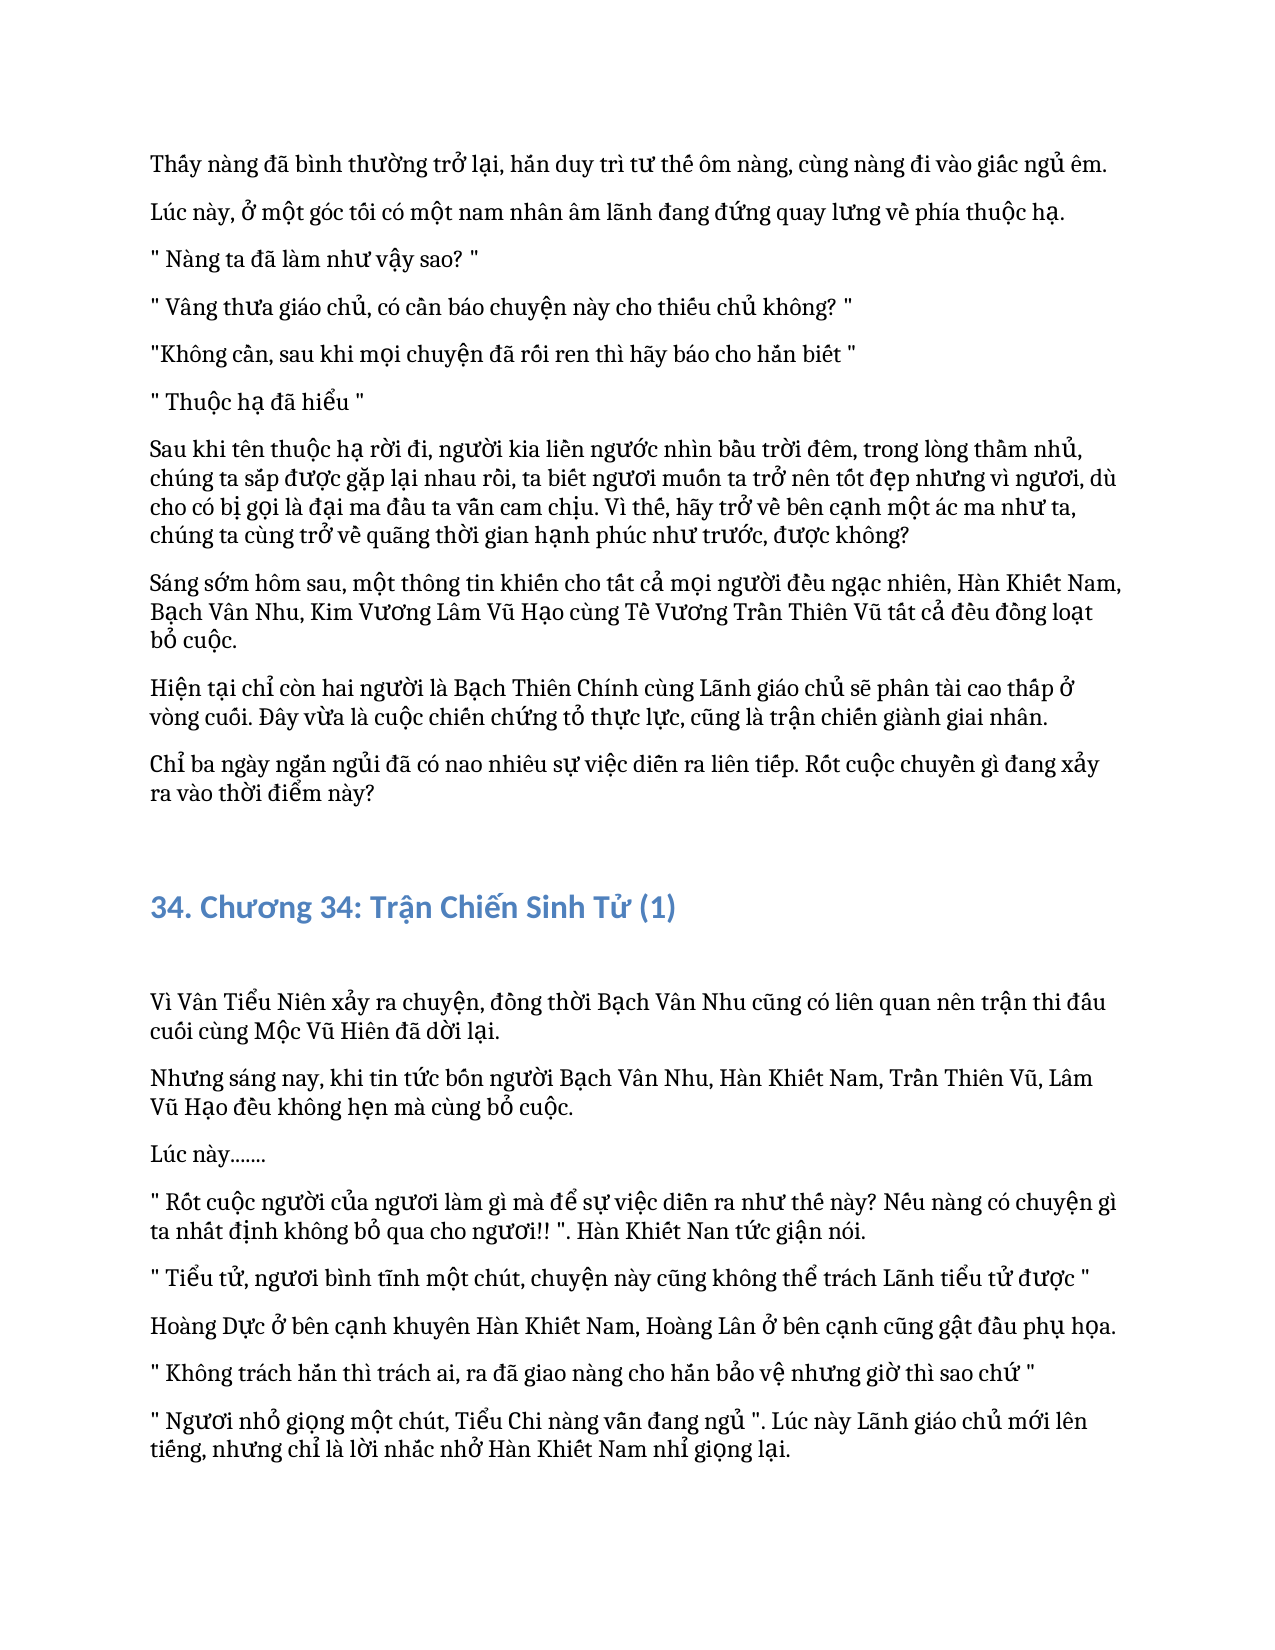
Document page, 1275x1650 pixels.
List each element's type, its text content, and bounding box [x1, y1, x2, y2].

text Hiện tại chỉ còn hai người là Bạch Thiên Chính cùng Lãnh giáo chủ sẽ phân tài cao thấp ở vòng cuối. Đây vừa là cuộc chiến chứng tỏ thực lực, cũng là trận chiến giành giai nhân. [150, 674, 1125, 731]
text " Ngươi nhỏ giọng một chút, Tiểu Chi nàng vẫn đang ngủ ". Lúc này Lãnh giáo chủ mới lên tiếng, nhưng chỉ là lời nhắc nhở Hàn Khiết Nam nhỉ giọng lại. [150, 1407, 1125, 1464]
text " Tiểu tử, ngươi bình tĩnh một chút, chuyện này cũng không thể trách Lãnh tiểu tử được " [150, 1264, 1125, 1293]
text Chỉ ba ngày ngắn ngủi đã có nao nhiêu sự việc diễn ra liên tiếp. Rốt cuộc chuyền gì đang xảy ra vào thời điểm này? [150, 750, 1125, 865]
subtitle 34. Chương 34: Trận Chiến Sinh Tử (1) [150, 886, 1125, 927]
text Hoàng Dực ở bên cạnh khuyên Hàn Khiết Nam, Hoàng Lân ở bên cạnh cũng gật đầu phụ họa. [150, 1312, 1125, 1340]
text " Nàng ta đã làm như vậy sao? " [150, 245, 1125, 274]
text " Vâng thưa giáo chủ, có cần báo chuyện này cho thiếu chủ không? " [150, 292, 1125, 321]
text Lúc này, ở một góc tối có một nam nhân âm lãnh đang đứng quay lưng về phía thuộc hạ. [150, 197, 1125, 226]
text Lúc này....... [150, 1140, 1125, 1169]
text " Rốt cuộc người của ngươi làm gì mà để sự việc diễn ra như thế này? Nếu nàng có chuyện gì ta nhất định không bỏ qua cho ngươi!! ". Hàn Khiết Nan tức giận nói. [150, 1188, 1125, 1245]
text Nhưng sáng nay, khi tin tức bốn người Bạch Vân Nhu, Hàn Khiết Nam, Trần Thiên Vũ, Lâm Vũ Hạo đều không hẹn mà cùng bỏ cuộc. [150, 1064, 1125, 1122]
text " Không trách hắn thì trách ai, ra đã giao nàng cho hắn bảo vệ nhưng giờ thì sao chứ " [150, 1359, 1125, 1388]
text "Không cần, sau khi mọi chuyện đã rối ren thì hãy báo cho hắn biết " [150, 340, 1125, 369]
text Vì Vân Tiểu Niên xảy ra chuyện, đồng thời Bạch Vân Nhu cũng có liên quan nên trận thi đấu cuối cùng Mộc Vũ Hiên đã dời lại. [150, 930, 1125, 1045]
text " Thuộc hạ đã hiểu " [150, 387, 1125, 416]
text Sau khi tên thuộc hạ rời đi, người kia liền ngước nhìn bầu trời đêm, trong lòng thầm nhủ, chúng ta sắp được gặp lại nhau rồi, ta biết ngươi muốn ta trở nên tốt đẹp nhưng vì ngươi, dù cho có bị gọi là đại ma đầu ta vẫn cam chịu. Vì thế, hãy trở về bên cạnh một ác ma như ta, chúng ta cùng trở về quãng thời gian hạnh phúc như trước, được không? [150, 435, 1125, 550]
text Thấy nàng đã bình thường trở lại, hắn duy trì tư thế ôm nàng, cùng nàng đi vào giấc ngủ êm. [150, 150, 1125, 179]
text Sáng sớm hôm sau, một thông tin khiến cho tất cả mọi người đều ngạc nhiên, Hàn Khiết Nam, Bạch Vân Nhu, Kim Vương Lâm Vũ Hạo cùng Tề Vương Trần Thiên Vũ tất cả đều đồng loạt bỏ cuộc. [150, 569, 1125, 655]
